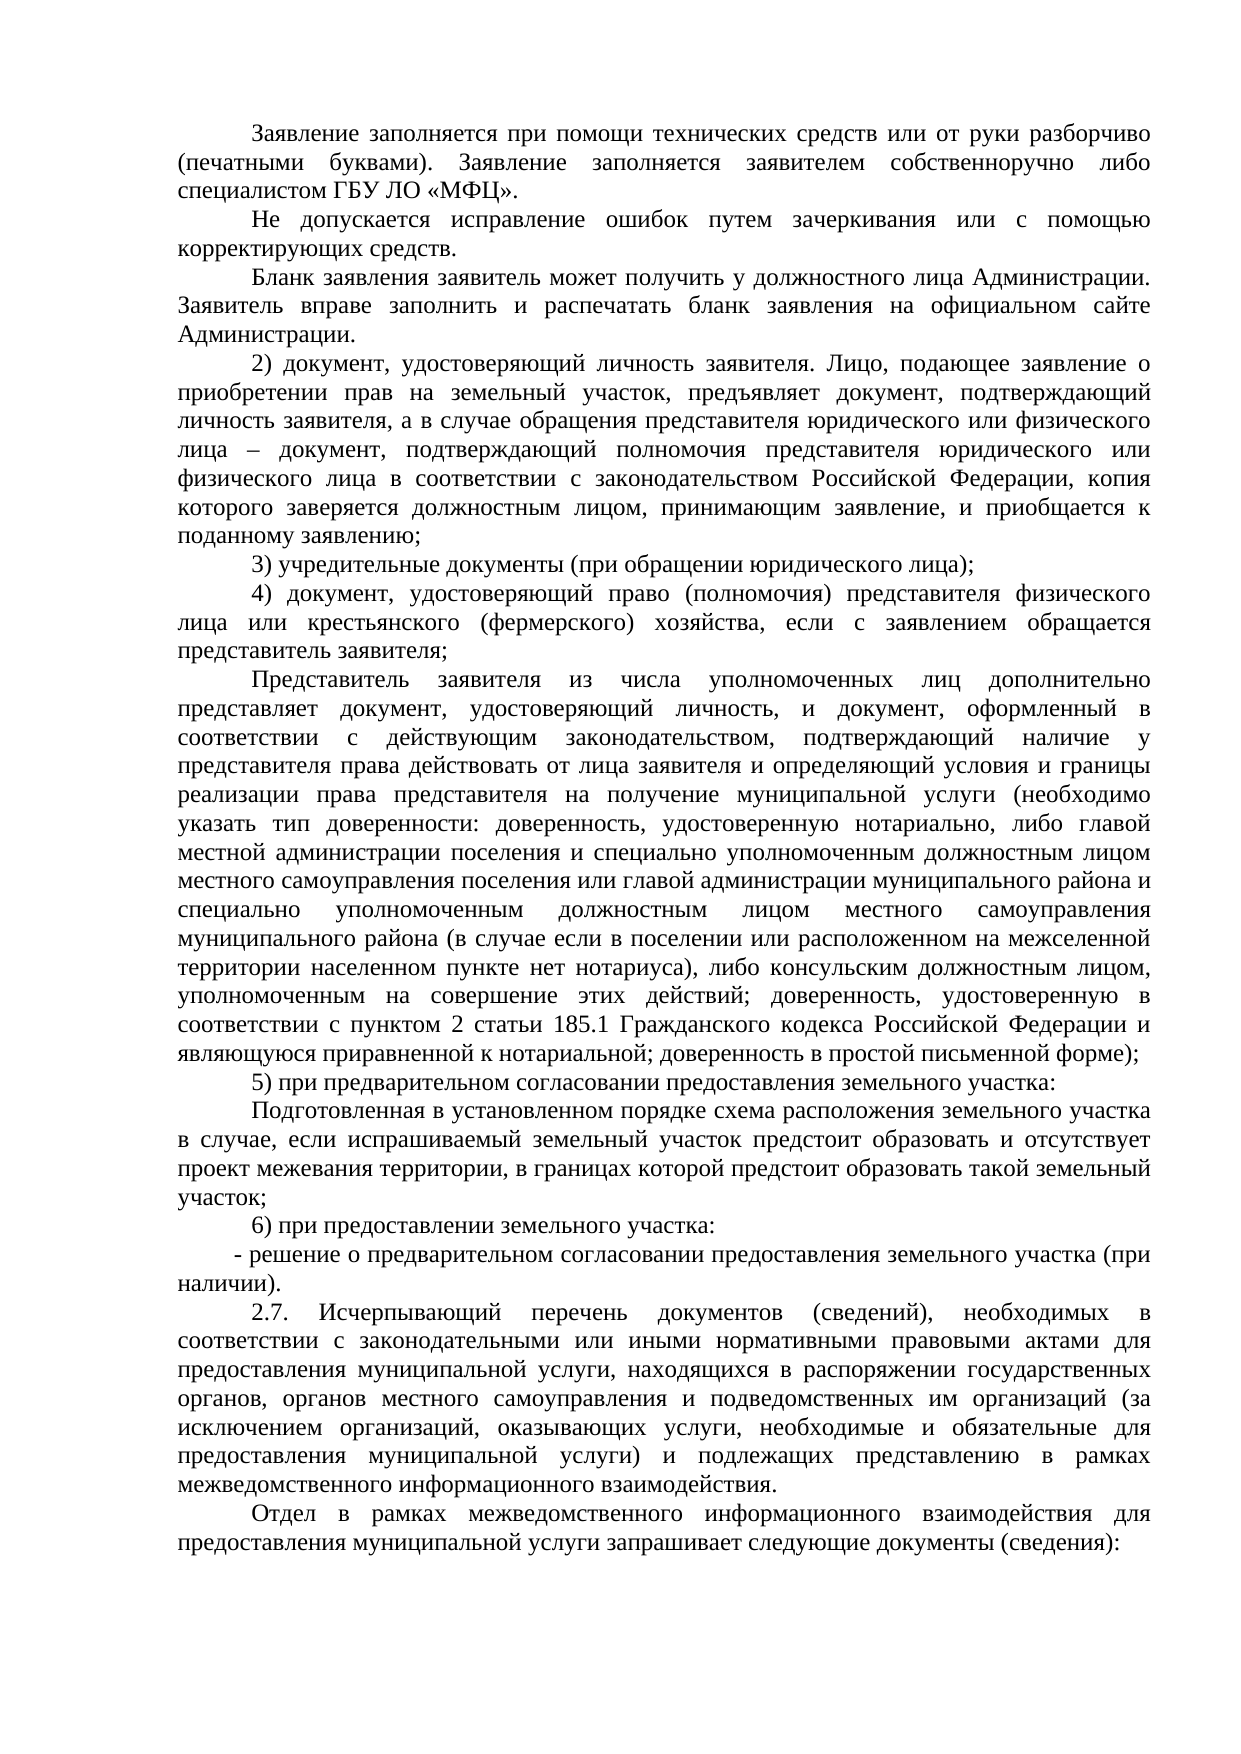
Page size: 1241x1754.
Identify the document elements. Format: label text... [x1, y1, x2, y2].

text 6) при предоставлении земельного участка: [177, 1211, 1152, 1239]
text 2) документ, удостоверяющий личность заявителя. Лицо, подающее заявление о приобретении прав на земельный участок, предъявляет документ, подтверждающий личность заявителя, а в случае обращения представителя юридического или физического лица – документ, подтверждающий полномочия представителя юридического или физического лица в соответствии с законодательством Российской Федерации, копия которого заверяется должностным лицом, принимающим заявление, и приобщается к поданному заявлению; [177, 348, 1152, 549]
text Представитель заявителя из числа уполномоченных лиц дополнительно представляет документ, удостоверяющий личность, и документ, оформленный в соответствии с действующим законодательством, подтверждающий наличие у представителя права действовать от лица заявителя и определяющий условия и границы реализации права представителя на получение муниципальной услуги (необходимо указать тип доверенности: доверенность, удостоверенную нотариально, либо главой местной администрации поселения и специально уполномоченным должностным лицом местного самоуправления поселения или главой администрации муниципального района и специально уполномоченным должностным лицом местного самоуправления муниципального района (в случае если в поселении или расположенном на межселенной территории населенном пункте нет нотариуса), либо консульским должностным лицом, уполномоченным на совершение этих действий; доверенность, удостоверенную в соответствии с пунктом 2 статьи 185.1 Гражданского кодекса Российской Федерации и являющуюся приравненной к нотариальной; доверенность в простой письменной форме); [177, 664, 1152, 1067]
text 4) документ, удостоверяющий право (полномочия) представителя физического лица или крестьянского (фермерского) хозяйства, если с заявлением обращается представитель заявителя; [177, 578, 1152, 664]
text 3) учредительные документы (при обращении юридического лица); [177, 549, 1152, 578]
text 2.7. Исчерпывающий перечень документов (сведений), необходимых в соответствии с законодательными или иными нормативными правовыми актами для предоставления муниципальной услуги, находящихся в распоряжении государственных органов, органов местного самоуправления и подведомственных им организаций (за исключением организаций, оказывающих услуги, необходимые и обязательные для предоставления муниципальной услуги) и подлежащих представлению в рамках межведомственного информационного взаимодействия. [177, 1297, 1152, 1498]
text Отдел в рамках межведомственного информационного взаимодействия для предоставления муниципальной услуги запрашивает следующие документы (сведения): [177, 1498, 1152, 1556]
text Не допускается исправление ошибок путем зачеркивания или с помощью корректирующих средств. [177, 204, 1152, 262]
text - решение о предварительном согласовании предоставления земельного участка (при наличии). [177, 1239, 1152, 1297]
text 5) при предварительном согласовании предоставления земельного участка: [177, 1067, 1152, 1096]
text Бланк заявления заявитель может получить у должностного лица Администрации. Заявитель вправе заполнить и распечатать бланк заявления на официальном сайте Администрации. [177, 262, 1152, 348]
text Заявление заполняется при помощи технических средств или от руки разборчиво (печатными буквами). Заявление заполняется заявителем собственноручно либо специалистом ГБУ ЛО «МФЦ». [177, 118, 1152, 204]
text Подготовленная в установленном порядке схема расположения земельного участка в случае, если испрашиваемый земельный участок предстоит образовать и отсутствует проект межевания территории, в границах которой предстоит образовать такой земельный участок; [177, 1096, 1152, 1211]
